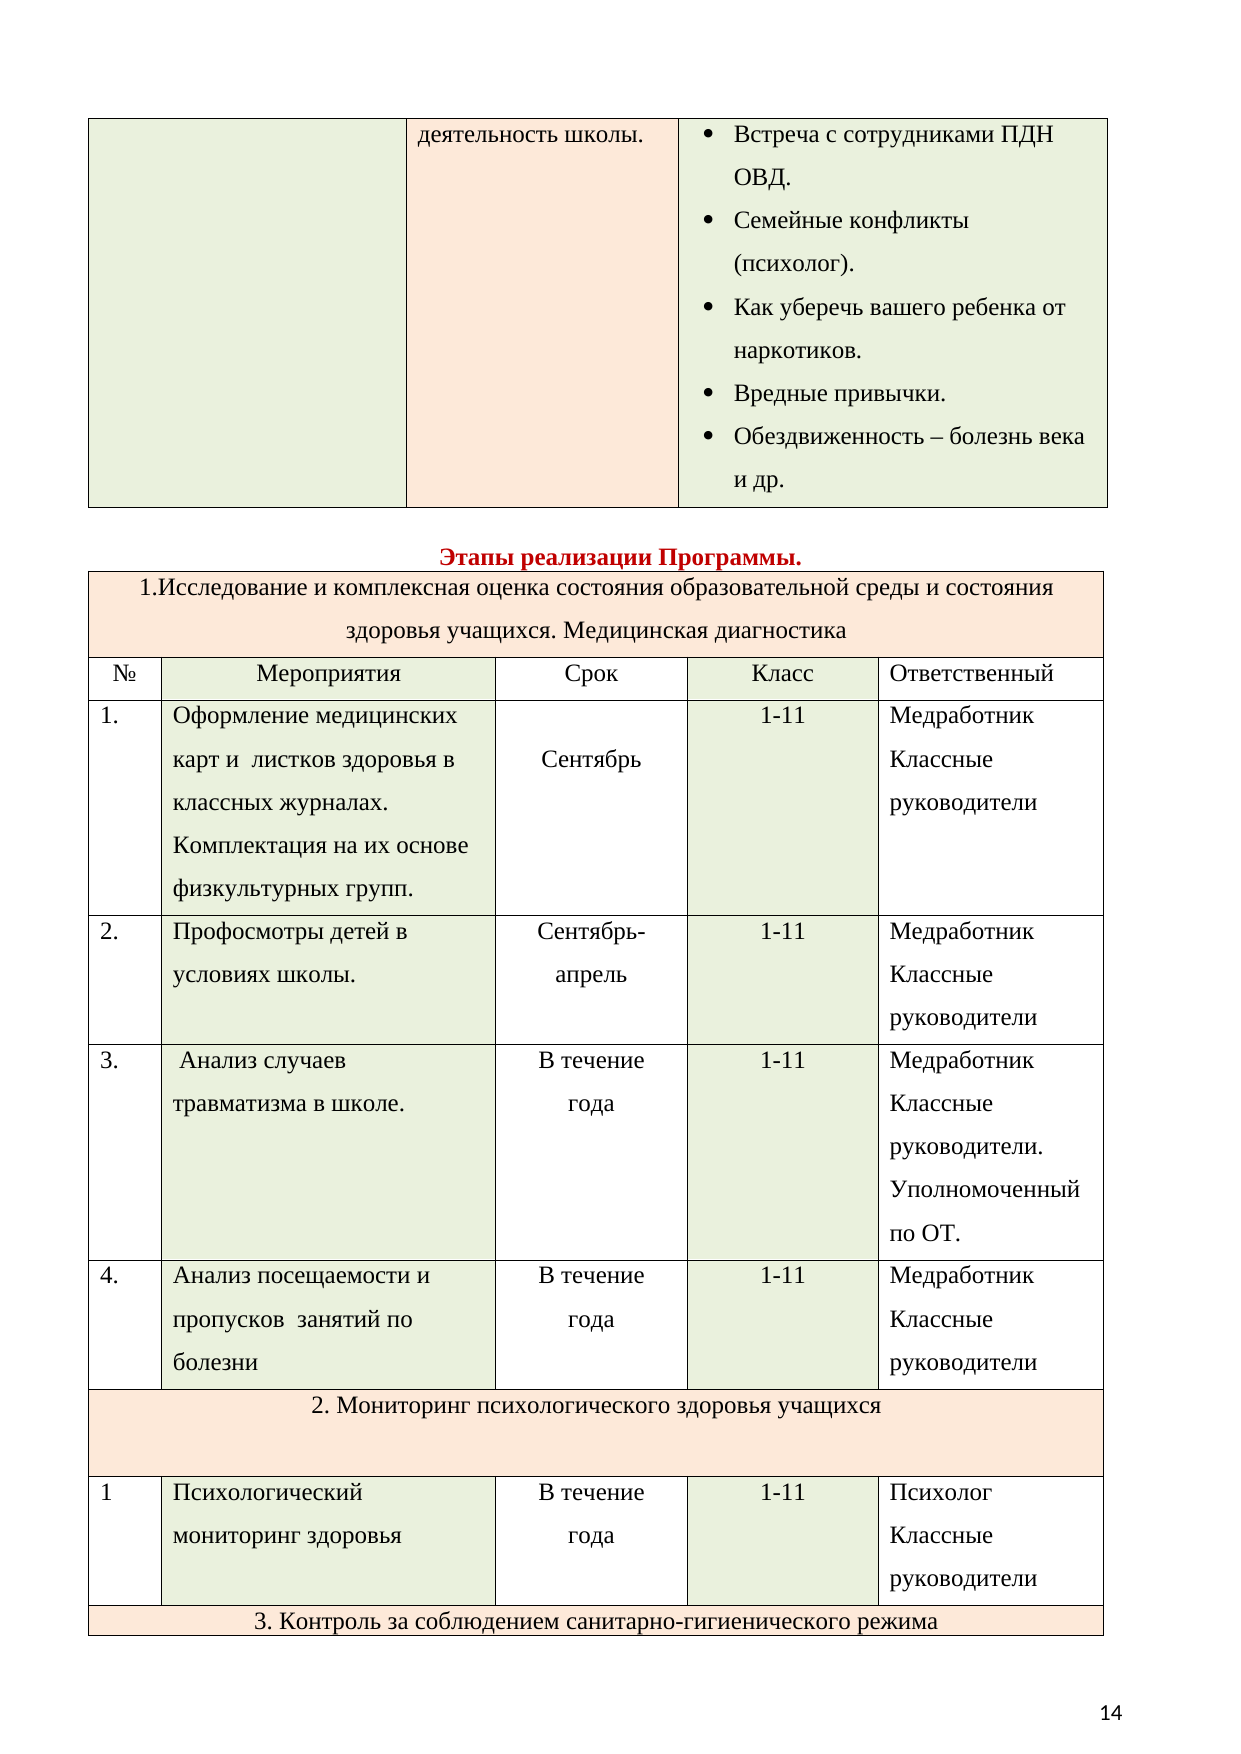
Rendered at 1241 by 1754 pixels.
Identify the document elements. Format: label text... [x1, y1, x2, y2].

table_cell Мероприятия [162, 658, 495, 699]
table_cell 1-11 [688, 1477, 878, 1605]
table_cell № [89, 658, 161, 699]
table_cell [89, 119, 406, 507]
table_cell В течение года [496, 1261, 687, 1389]
table_cell Медработник Классные руководители [879, 1261, 1103, 1389]
table_cell Медработник Классные руководители. Уполномоченный по ОТ. [879, 1045, 1103, 1259]
table_cell Анализ случаев травматизма в школе. [162, 1045, 495, 1259]
table_cell Медработник Классные руководители [879, 701, 1103, 915]
table_cell 4. [89, 1261, 161, 1389]
table_cell 3. [89, 1045, 161, 1259]
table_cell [679, 119, 1107, 507]
table_cell 1-11 [688, 1045, 878, 1259]
table_cell 1-11 [688, 916, 878, 1044]
table_cell Психолог Классные руководители [879, 1477, 1103, 1605]
table_cell Сентябрь [496, 701, 687, 915]
table_cell Психологический мониторинг здоровья [162, 1477, 495, 1605]
table_cell В течение года [496, 1477, 687, 1605]
table_cell Медработник Классные руководители [879, 916, 1103, 1044]
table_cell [407, 119, 678, 507]
table_cell 1-11 [688, 701, 878, 915]
table_cell 1. [89, 701, 161, 915]
table_cell Оформление медицинских карт и листков здоровья в классных журналах. Комплектация на их основе физкультурных групп. [162, 701, 495, 915]
table_header 1.Исследование и комплексная оценка состояния образовательной среды и состояния здоровья учащихся. Медицинская диагностика [89, 572, 1103, 657]
table_cell 1 [89, 1477, 161, 1605]
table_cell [89, 1606, 1103, 1635]
table_cell 2. Мониторинг психологического здоровья учащихся [89, 1390, 1103, 1476]
text Этапы реализации Программы. [118, 542, 1122, 571]
table_cell Срок [496, 658, 687, 699]
table_cell Ответственный [879, 658, 1103, 699]
table_cell Сентябрь-апрель [496, 916, 687, 1044]
table_cell Класс [688, 658, 878, 699]
table_cell 2. [89, 916, 161, 1044]
table_cell В течение года [496, 1045, 687, 1259]
table_cell Профосмотры детей в условиях школы. [162, 916, 495, 1044]
table_cell 1-11 [688, 1261, 878, 1389]
table_cell Анализ посещаемости и пропусков занятий по болезни [162, 1261, 495, 1389]
